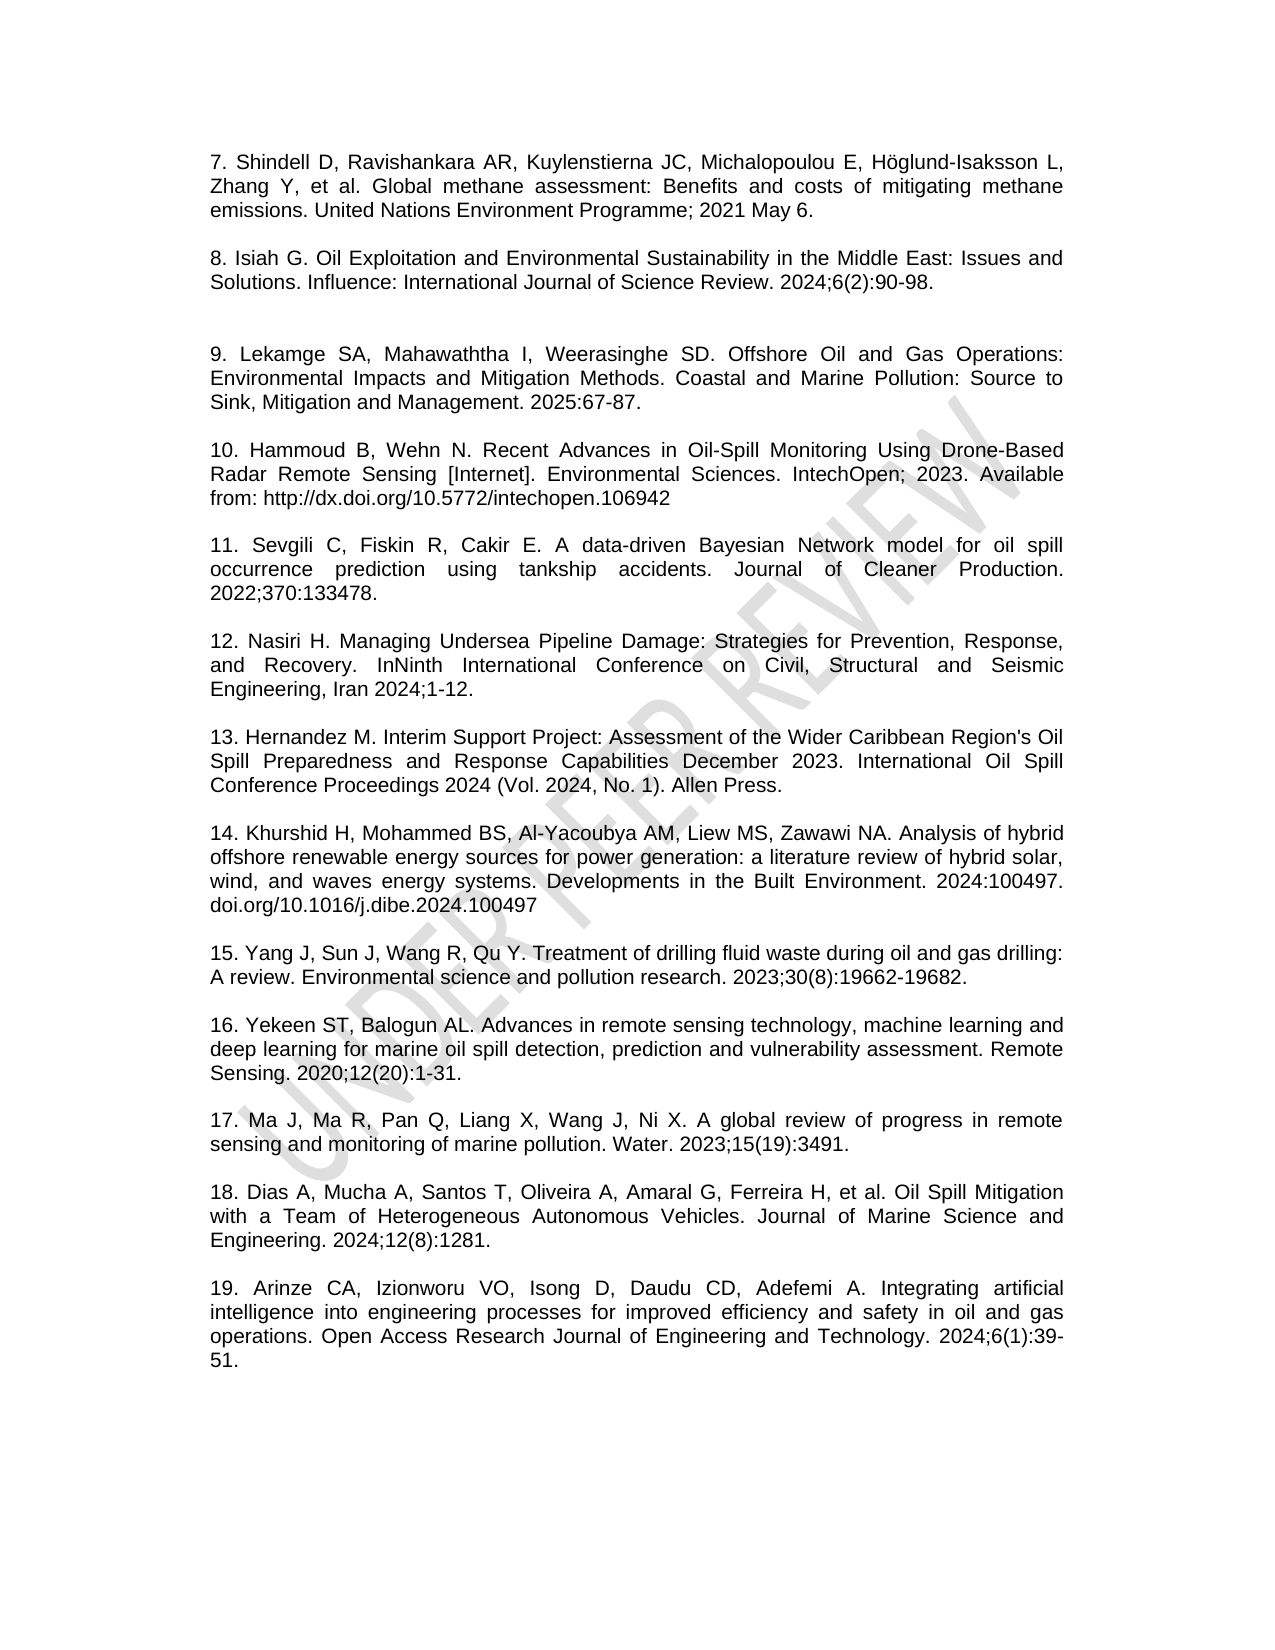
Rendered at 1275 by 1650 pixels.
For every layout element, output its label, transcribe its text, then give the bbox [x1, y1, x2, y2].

text 17. Ma J, Ma R, Pan Q, Liang X, Wang J, Ni X. A global review of progress in remote sensing and monitoring of marine pollution. Water. 2023;15(19):3491. [210, 1108, 1065, 1156]
text 12. Nasiri H. Managing Undersea Pipeline Damage: Strategies for Prevention, Response, and Recovery. InNinth International Conference on Civil, Structural and Seismic Engineering, Iran 2024;1-12. [210, 629, 1065, 701]
text 19. Arinze CA, Izionworu VO, Isong D, Daudu CD, Adefemi A. Integrating artificial intelligence into engineering processes for improved efficiency and safety in oil and gas operations. Open Access Research Journal of Engineering and Technology. 2024;6(1):39-51. [210, 1276, 1065, 1372]
text 16. Yekeen ST, Balogun AL. Advances in remote sensing technology, machine learning and deep learning for marine oil spill detection, prediction and vulnerability assessment. Remote Sensing. 2020;12(20):1-31. [210, 1012, 1065, 1084]
text 10. Hammoud B, Wehn N. Recent Advances in Oil-Spill Monitoring Using Drone-Based Radar Remote Sensing [Internet]. Environmental Sciences. IntechOpen; 2023. Available from: http://dx.doi.org/10.5772/intechopen.106942 [210, 437, 1065, 509]
text 13. Hernandez M. Interim Support Project: Assessment of the Wider Caribbean Region's Oil Spill Preparedness and Response Capabilities December 2023. International Oil Spill Conference Proceedings 2024 (Vol. 2024, No. 1). Allen Press. [210, 725, 1065, 797]
text 11. Sevgili C, Fiskin R, Cakir E. A data-driven Bayesian Network model for oil spill occurrence prediction using tankship accidents. Journal of Cleaner Production. 2022;370:133478. [210, 533, 1065, 605]
text 7. Shindell D, Ravishankara AR, Kuylenstierna JC, Michalopoulou E, Höglund-Isaksson L, Zhang Y, et al. Global methane assessment: Benefits and costs of mitigating methane emissions. United Nations Environment Programme; 2021 May 6. [210, 150, 1065, 222]
text 14. Khurshid H, Mohammed BS, Al-Yacoubya AM, Liew MS, Zawawi NA. Analysis of hybrid offshore renewable energy sources for power generation: a literature review of hybrid solar, wind, and waves energy systems. Developments in the Built Environment. 2024:100497. doi.org/10.1016/j.dibe.2024.100497 [210, 821, 1065, 917]
text 15. Yang J, Sun J, Wang R, Qu Y. Treatment of drilling fluid waste during oil and gas drilling: A review. Environmental science and pollution research. 2023;30(8):19662-19682. [210, 941, 1065, 988]
text 8. Isiah G. Oil Exploitation and Environmental Sustainability in the Middle East: Issues and Solutions. Influence: International Journal of Science Review. 2024;6(2):90-98. [210, 246, 1065, 294]
text 18. Dias A, Mucha A, Santos T, Oliveira A, Amaral G, Ferreira H, et al. Oil Spill Mitigation with a Team of Heterogeneous Autonomous Vehicles. Journal of Marine Science and Engineering. 2024;12(8):1281. [210, 1180, 1065, 1252]
text 9. Lekamge SA, Mahawaththa I, Weerasinghe SD. Offshore Oil and Gas Operations: Environmental Impacts and Mitigation Methods. Coastal and Marine Pollution: Source to Sink, Mitigation and Management. 2025:67-87. [210, 342, 1065, 413]
